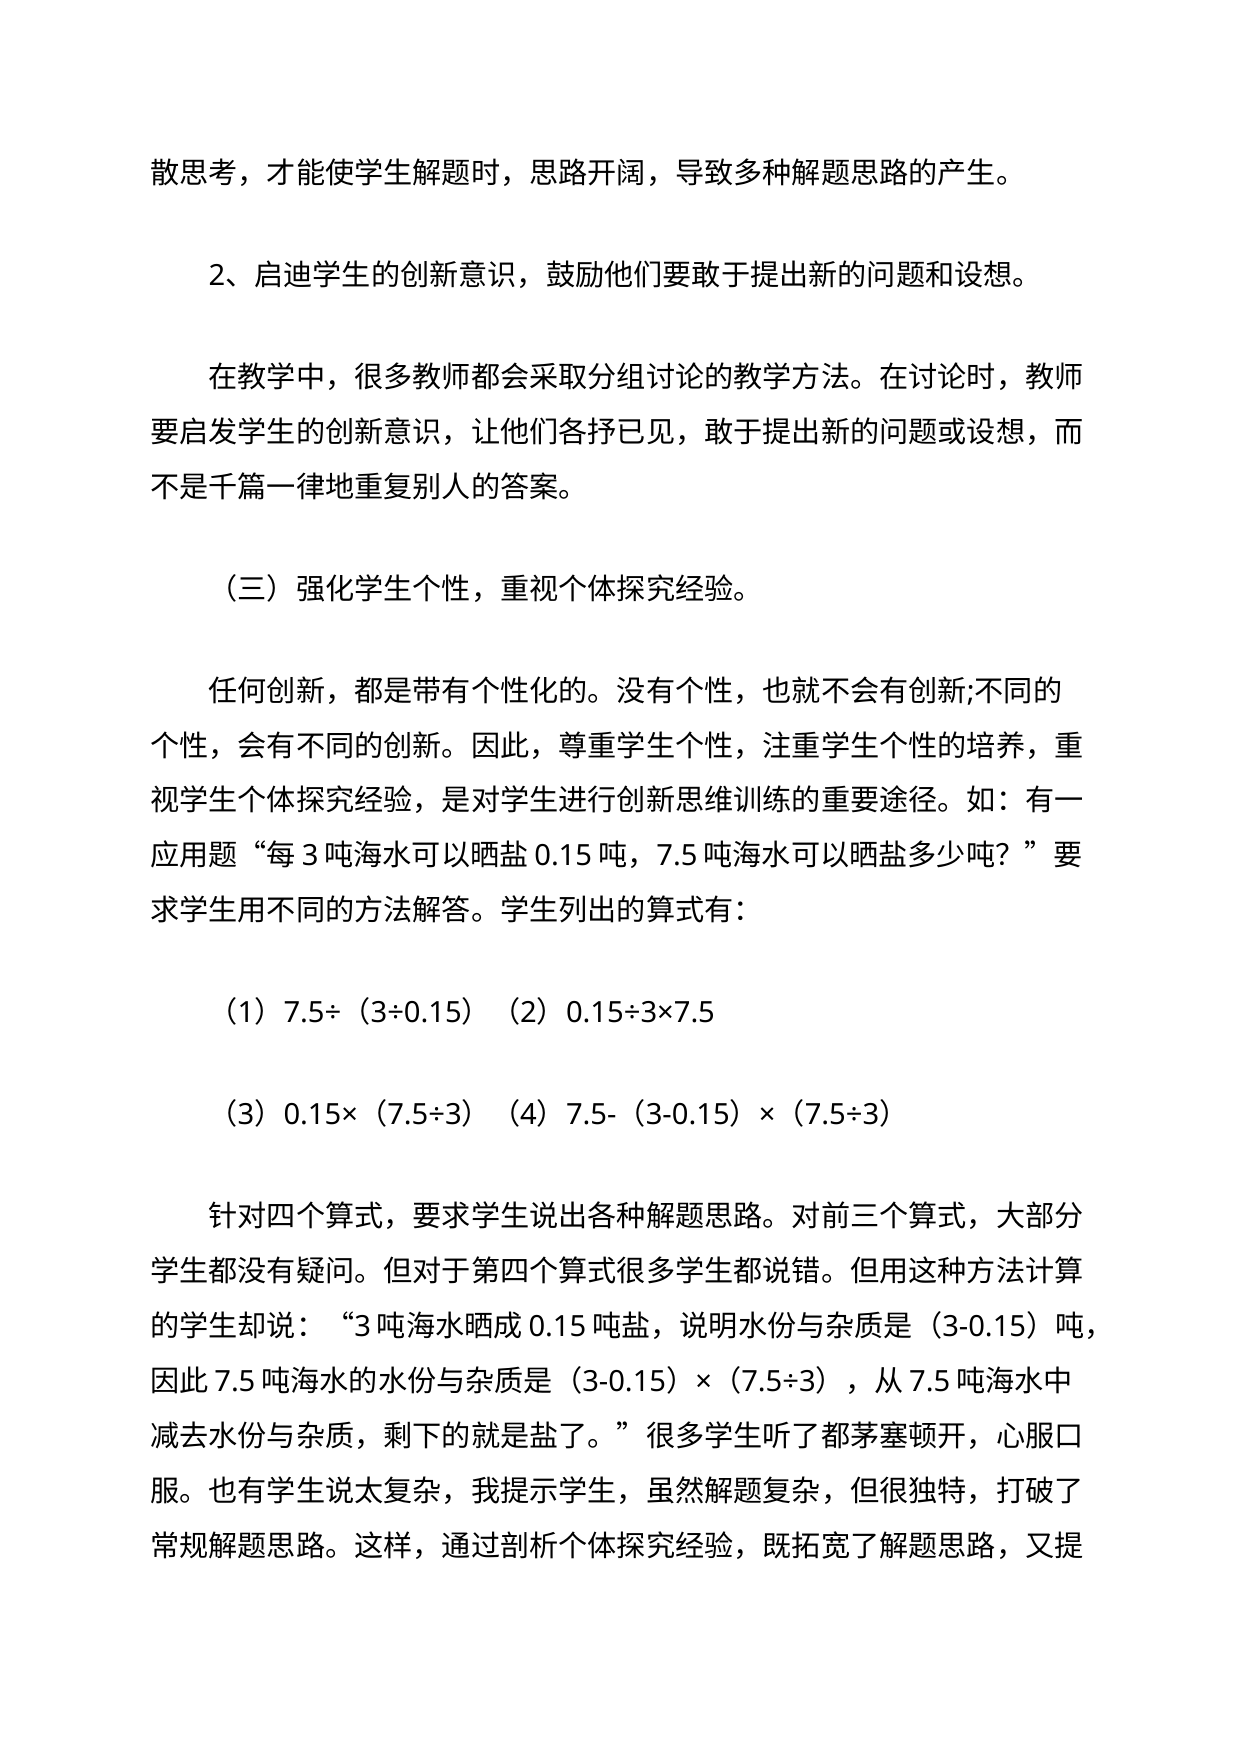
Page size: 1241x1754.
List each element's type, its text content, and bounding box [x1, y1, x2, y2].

text 2、启迪学生的创新意识，鼓励他们要敢于提出新的问题和设想。 [150, 252, 1090, 294]
text （1）7.5÷（3÷0.15）（2）0.15÷3×7.5 [150, 989, 1090, 1031]
text （3）0.15×（7.5÷3）（4）7.5-（3-0.15）×（7.5÷3） [150, 1091, 1090, 1133]
text 任何创新，都是带有个性化的。没有个性，也就不会有创新;不同的个性，会有不同的创新。因此，尊重学生个性，注重学生个性的培养，重视学生个体探究经验，是对学生进行创新思维训练的重要途径。如：有一应用题“每3吨海水可以晒盐0.15吨，7.5吨海水可以晒盐多少吨？”要求学生用不同的方法解答。学生列出的算式有： [150, 667, 1090, 929]
text 在教学中，很多教师都会采取分组讨论的教学方法。在讨论时，教师要启发学生的创新意识，让他们各抒已见，敢于提出新的问题或设想，而不是千篇一律地重复别人的答案。 [150, 354, 1090, 506]
text （三）强化学生个性，重视个体探究经验。 [150, 565, 1090, 608]
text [150, 1193, 1090, 1564]
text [150, 150, 1090, 192]
